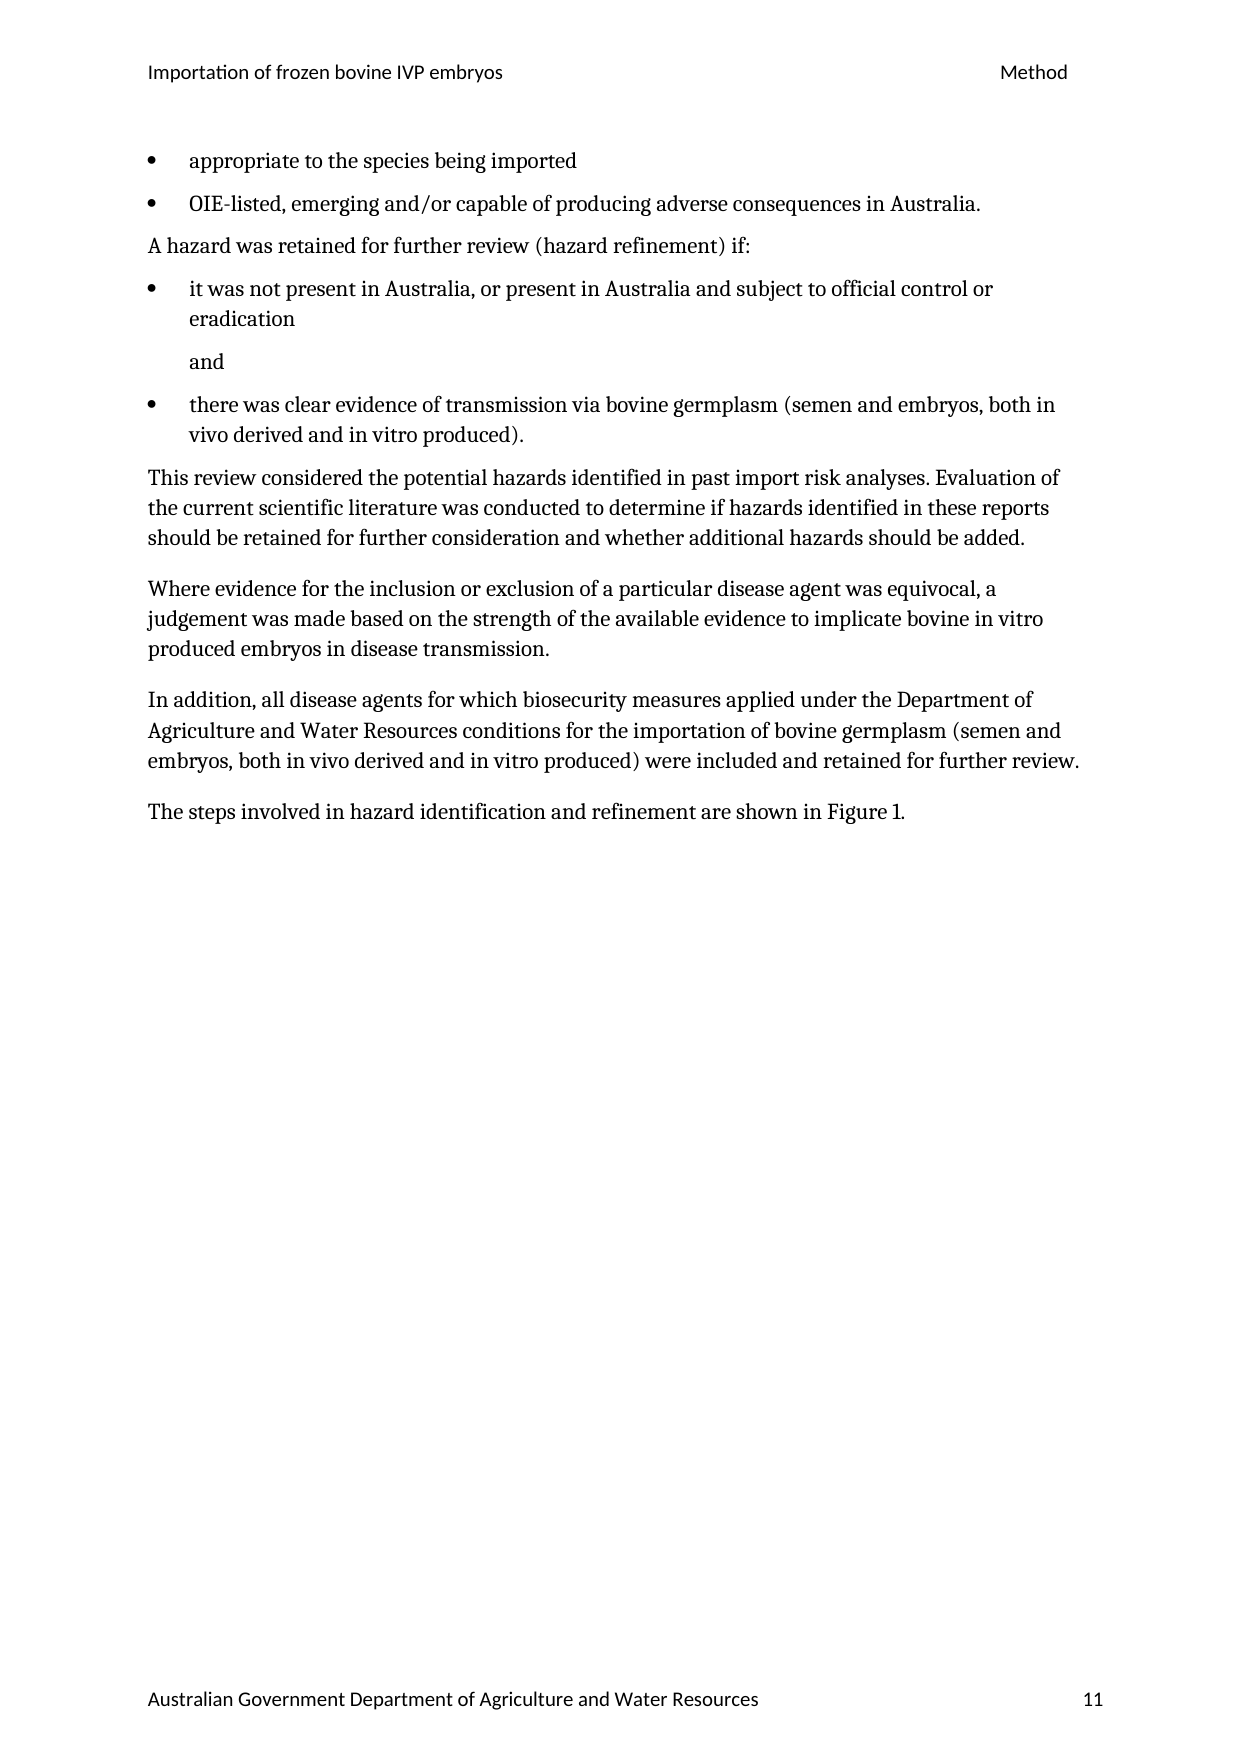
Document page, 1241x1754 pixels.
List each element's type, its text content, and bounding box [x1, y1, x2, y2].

list and [189, 349, 1092, 375]
text In addition, all disease agents for which biosecurity measures applied under the Department of Agriculture and Water Resources conditions for the importation of bovine germplasm (semen and embryos, both in vivo derived and in vitro produced) were included and retained for further review. [148, 687, 1092, 774]
list there was clear evidence of transmission via bovine germplasm (semen and embryos, both in vivo derived and in vitro produced). [148, 391, 1092, 448]
list OIE-listed, emerging and/or capable of producing adverse consequences in Australia. [148, 190, 1092, 217]
text The steps involved in hazard identification and refinement are shown in Figure 1. [148, 799, 1092, 825]
list A hazard was retained for further review (hazard refinement) if: [148, 233, 1092, 259]
list it was not present in Australia, or present in Australia and subject to official control or eradication [148, 276, 1092, 332]
list appropriate to the species being imported [148, 148, 1092, 174]
text Where evidence for the inclusion or exclusion of a particular disease agent was equivocal, a judgement was made based on the strength of the available evidence to implicate bovine in vitro produced embryos in disease transmission. [148, 576, 1092, 663]
text This review considered the potential hazards identified in past import risk analyses. Evaluation of the current scientific literature was conducted to determine if hazards identified in these reports should be retained for further consideration and whether additional hazards should be added. [148, 464, 1092, 551]
